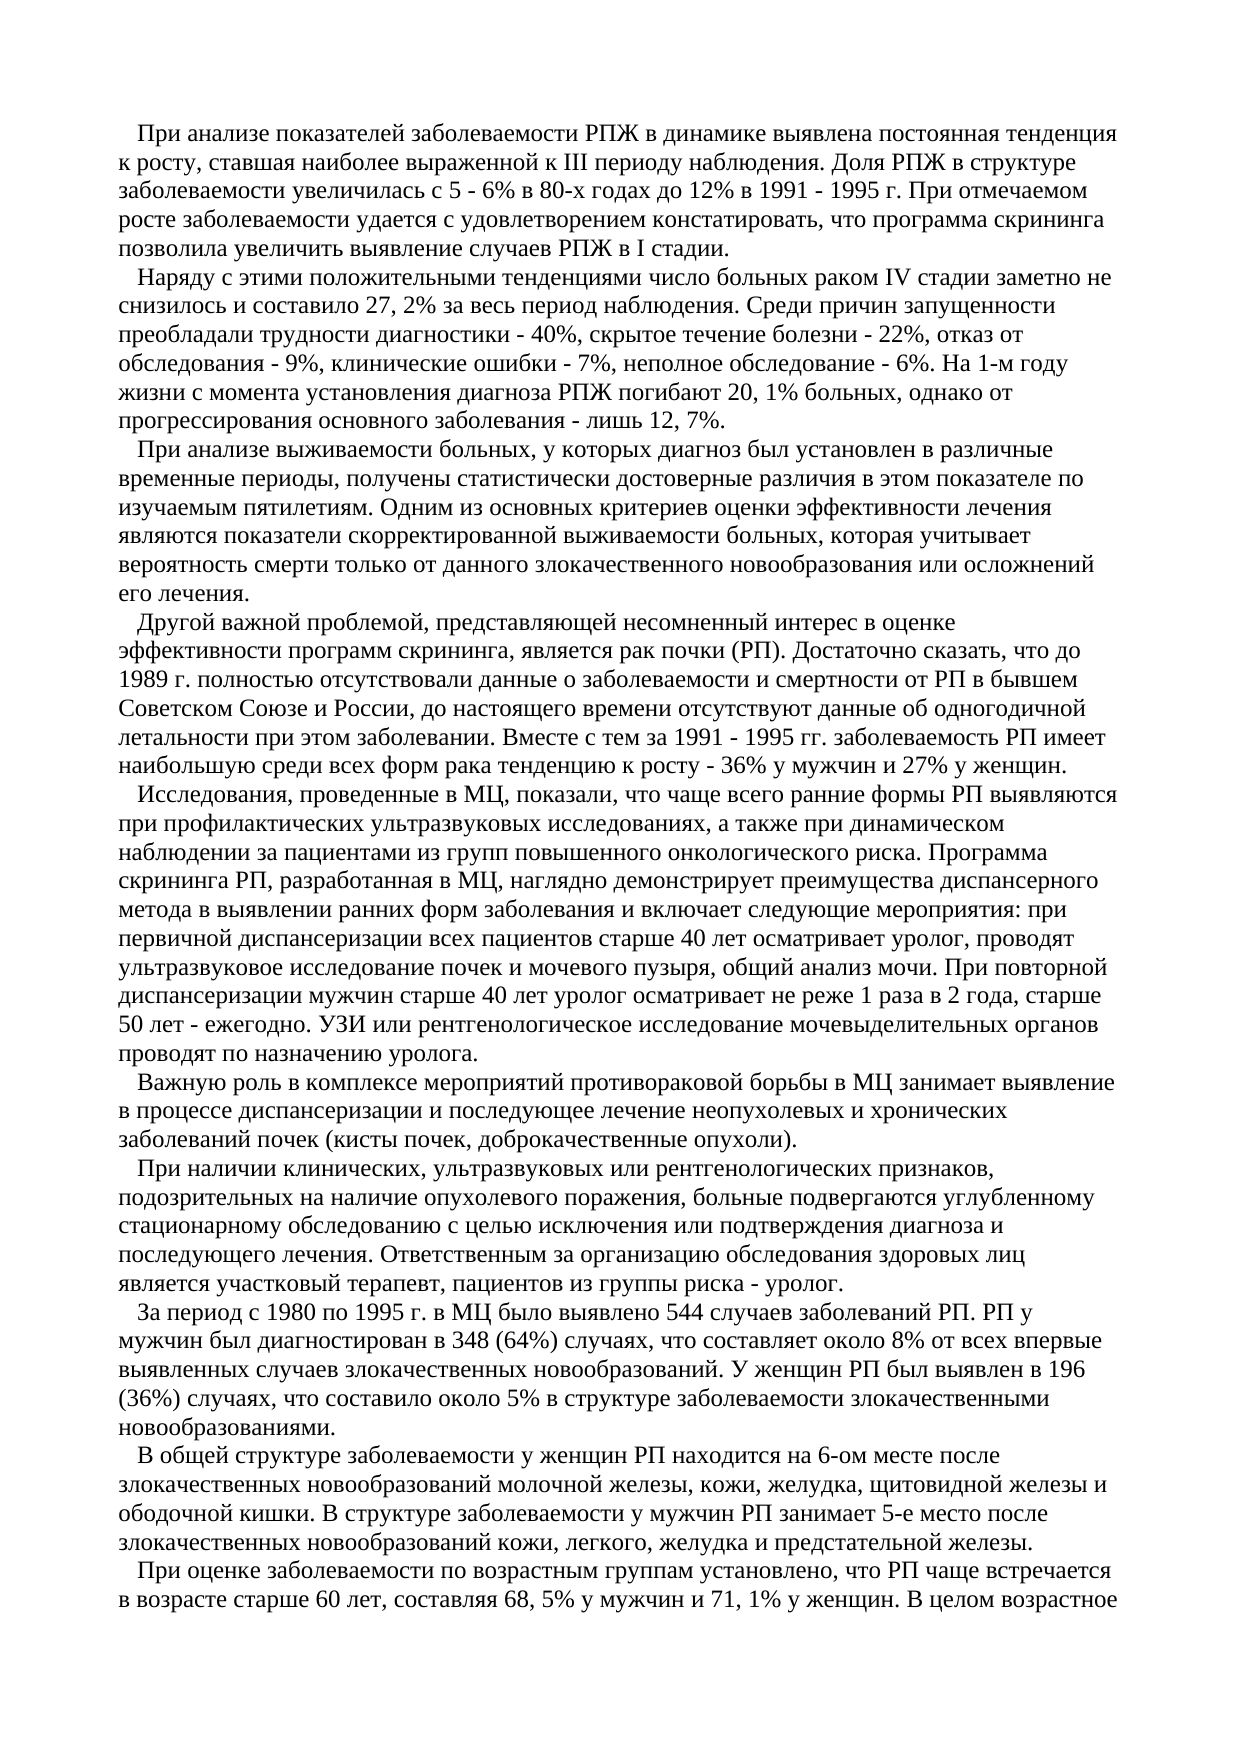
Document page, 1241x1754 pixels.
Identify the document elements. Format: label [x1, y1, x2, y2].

text [118, 118, 1122, 1613]
